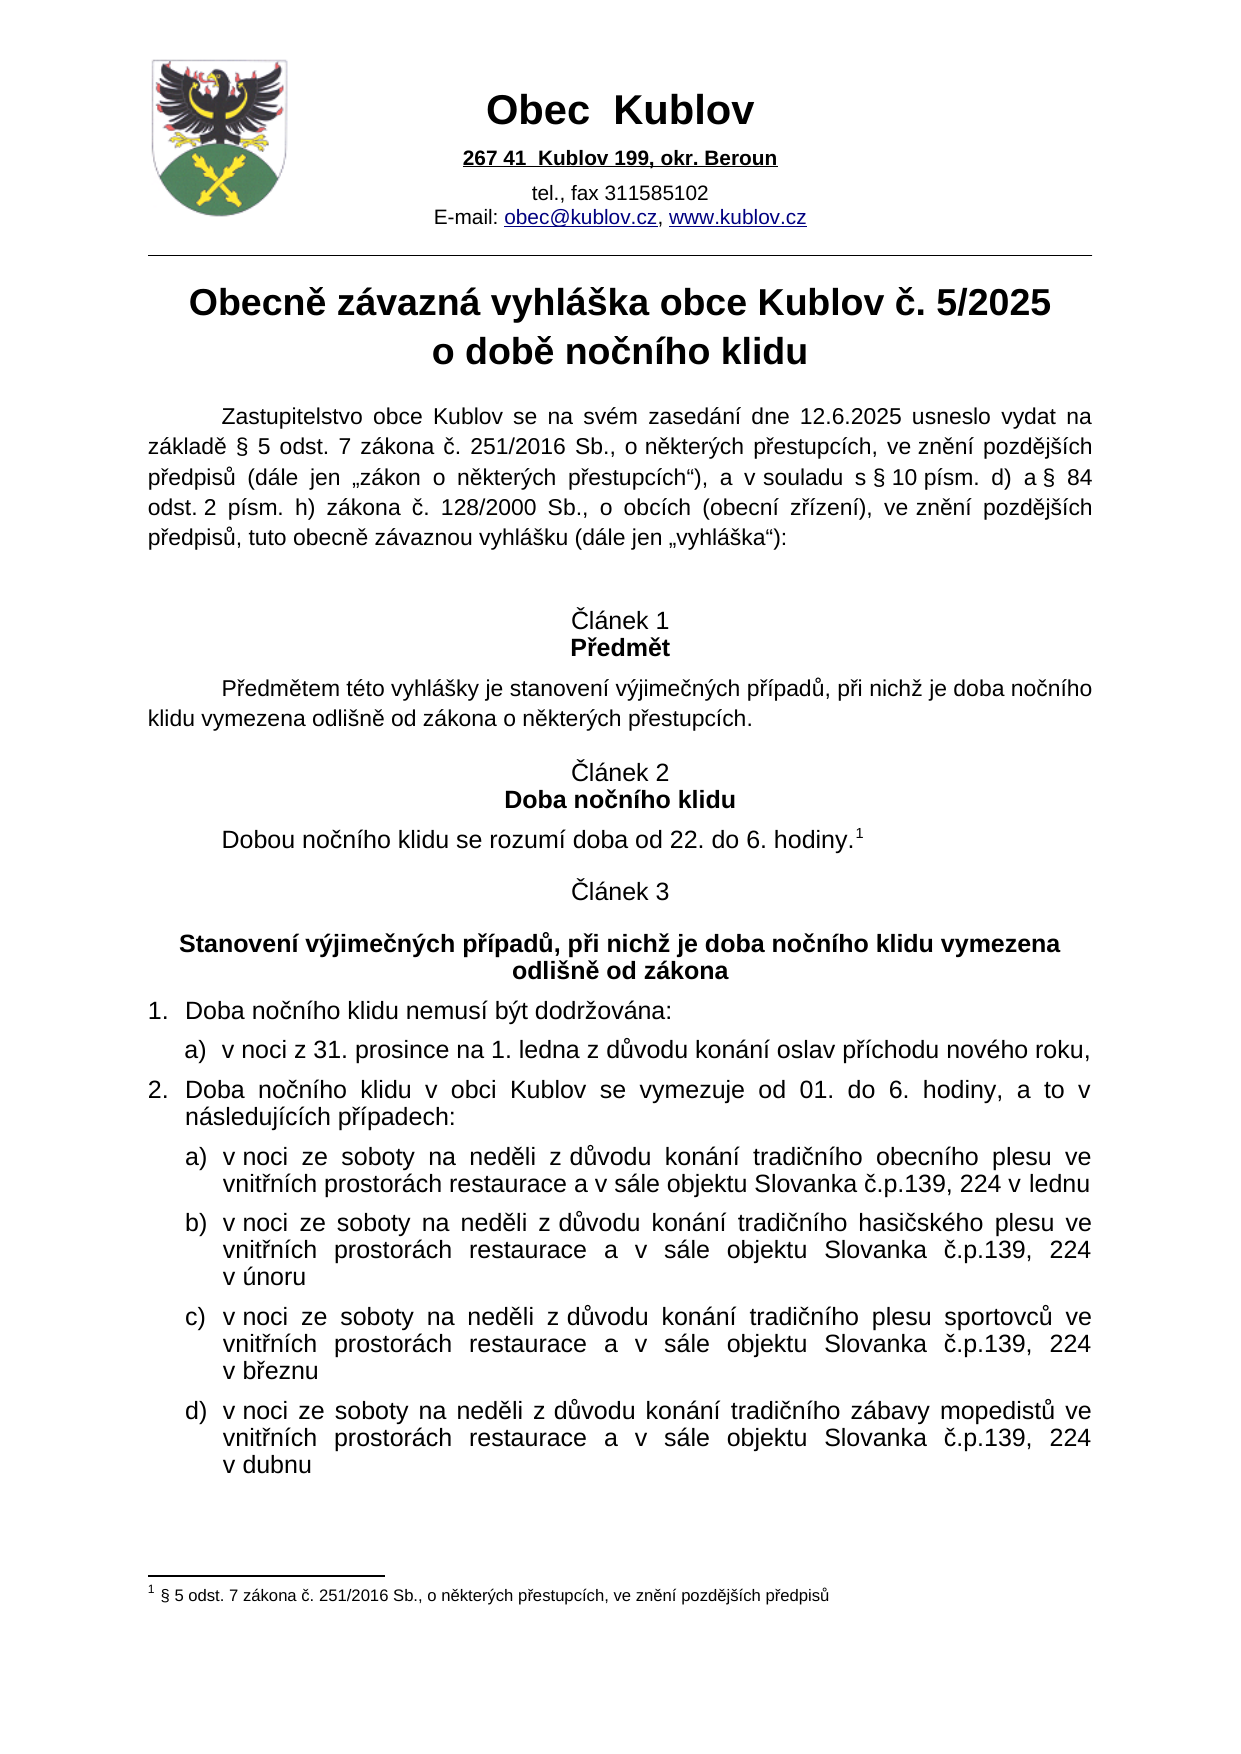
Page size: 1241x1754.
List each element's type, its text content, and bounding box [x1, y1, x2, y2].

text Doba nočního klidu [148, 787, 1092, 814]
text Doba nočního klidu v obci Kublov se vymezuje od 01. do 6. hodiny, a to v následujících případech: [148, 1077, 1092, 1131]
text Předmět [148, 635, 1092, 662]
list Stanovení výjimečných případů, při nichž je doba nočního klidu vymezena odlišně od zákona [148, 931, 1092, 985]
list v noci ze soboty na neděli z důvodu konání tradičního obecního plesu ve vnitřních prostorách restaurace a v sále objektu Slovanka č.p.139, 224 v lednu [185, 1143, 1092, 1197]
text Doba nočního klidu nemusí být dodržována: [148, 997, 1092, 1024]
list v noci ze soboty na neděli z důvodu konání tradičního zábavy mopedistů ve vnitřních prostorách restaurace a v sále objektu Slovanka č.p.139, 224 v dubnu [185, 1397, 1092, 1479]
list v noci ze soboty na neděli z důvodu konání tradičního plesu sportovců ve vnitřních prostorách restaurace a v sále objektu Slovanka č.p.139, 224 v březnu [185, 1304, 1092, 1385]
text Předmětem této vyhlášky je stanovení výjimečných případů, při nichž je doba nočního klidu vymezena odlišně od zákona o některých přestupcích. [148, 674, 1092, 731]
text Obecně závazná vyhláška obce Kublov č. 5/2025 [148, 280, 1092, 323]
text o době nočního klidu [148, 329, 1092, 373]
list v noci ze soboty na neděli z důvodu konání tradičního hasičského plesu ve vnitřních prostorách restaurace a v sále objektu Slovanka č.p.139, 224 v únoru [185, 1210, 1092, 1291]
list v noci z 31. prosince na 1. ledna z důvodu konání oslav příchodu nového roku, [184, 1037, 1092, 1064]
list Dobou nočního klidu se rozumí doba od 22. do 6. hodiny. [148, 827, 1092, 854]
text Zastupitelstvo obce Kublov se na svém zasedání dne 12.6.2025 usneslo vydat na základě § 5 odst. 7 zákona č. 251/2016 Sb., o některých přestupcích, ve znění pozdějších předpisů (dále jen „zákon o některých přestupcích“), a v souladu s § 10 písm. d) a § 84 odst. 2 písm. h) zákona č. 128/2000 Sb., o obcích (obecní zřízení), ve znění pozdějších předpisů, tuto obecně závaznou vyhlášku (dále jen „vyhláška“): [148, 403, 1092, 550]
